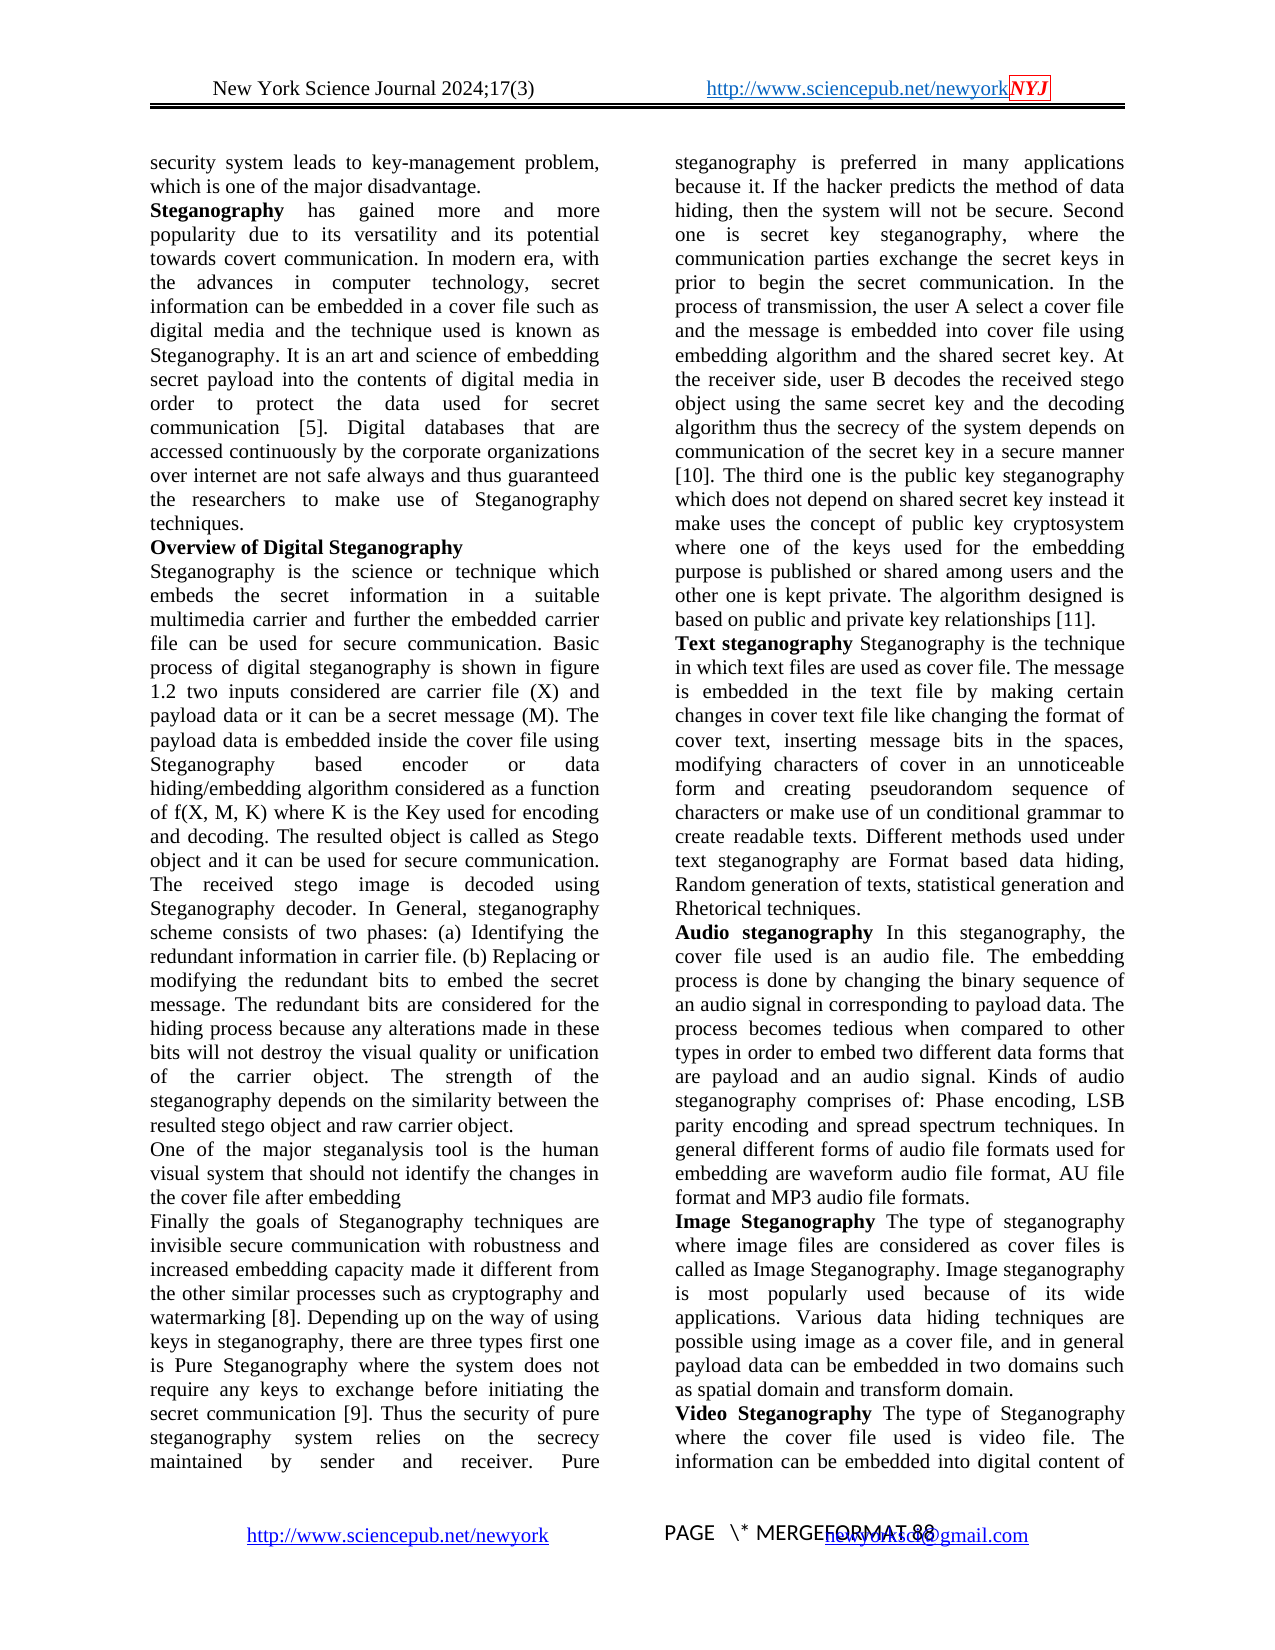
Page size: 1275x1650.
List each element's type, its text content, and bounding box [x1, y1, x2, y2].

text Overview of Digital Steganography [150, 535, 600, 559]
text Audio steganography In this steganography, the cover file used is an audio file. The embedding process is done by changing the binary sequence of an audio signal in corresponding to payload data. The process becomes tedious when compared to other types in order to embed two different data forms that are payload and an audio signal. Kinds of audio steganography comprises of: Phase encoding, LSB parity encoding and spread spectrum techniques. In general different forms of audio file formats used for embedding are waveform audio file format, AU file format and MP3 audio file formats. [675, 920, 1125, 1209]
text Steganography is the science or technique which embeds the secret information in a suitable multimedia carrier and further the embedded carrier file can be used for secure communication. Basic process of digital steganography is shown in figure 1.2 two inputs considered are carrier file (X) and payload data or it can be a secret message (M). The payload data is embedded inside the cover file using Steganography based encoder or data hiding/embedding algorithm considered as a function of f(X, M, K) where K is the Key used for encoding and decoding. The resulted object is called as Stego object and it can be used for secure communication. The received stego image is decoded using Steganography decoder. In General, steganography scheme consists of two phases: (a) Identifying the redundant information in carrier file. (b) Replacing or modifying the redundant bits to embed the secret message. The redundant bits are considered for the hiding process because any alterations made in these bits will not destroy the visual quality or unification of the carrier object. The strength of the steganography depends on the similarity between the resulted stego object and raw carrier object. [150, 559, 600, 1137]
text Finally the goals of Steganography techniques are invisible secure communication with robustness and increased embedding capacity made it different from the other similar processes such as cryptography and watermarking [8]. Depending up on the way of using keys in steganography, there are three types first one is Pure Steganography where the system does not require any keys to exchange before initiating the secret communication [9]. Thus the security of pure steganography system relies on the secrecy maintained by sender and receiver. Pure steganography is preferred in many applications because it. If the hacker predicts the method of data hiding, then the system will not be secure. Second one is secret key steganography, where the communication parties exchange the secret keys in prior to begin the secret communication. In the process of transmission, the user A select a cover file and the message is embedded into cover file using embedding algorithm and the shared secret key. At the receiver side, user B decodes the received stego object using the same secret key and the decoding algorithm thus the secrecy of the system depends on communication of the secret key in a secure manner [10]. The third one is the public key steganography which does not depend on shared secret key instead it make uses the concept of public key cryptosystem where one of the keys used for the embedding purpose is published or shared among users and the other one is kept private. The algorithm designed is based on public and private key relationships [11]. [150, 1209, 600, 1473]
text Text steganography Steganography is the technique in which text files are used as cover file. The message is embedded in the text file by making certain changes in cover text file like changing the format of cover text, inserting message bits in the spaces, modifying characters of cover in an unnoticeable form and creating pseudorandom sequence of characters or make use of un conditional grammar to create readable texts. Different methods used under text steganography are Format based data hiding, Random generation of texts, statistical generation and Rhetorical techniques. [675, 631, 1125, 920]
text Image Steganography The type of steganography where image files are considered as cover files is called as Image Steganography. Image steganography is most popularly used because of its wide applications. Various data hiding techniques are possible using image as a cover file, and in general payload data can be embedded in two domains such as spatial domain and transform domain. [675, 1209, 1125, 1401]
text Steganography has gained more and more popularity due to its versatility and its potential towards covert communication. In modern era, with the advances in computer technology, secret information can be embedded in a cover file such as digital media and the technique used is known as Steganography. It is an art and science of embedding secret payload into the contents of digital media in order to protect the data used for secret communication [5]. Digital databases that are accessed continuously by the corporate organizations over internet are not safe always and thus guaranteed the researchers to make use of Steganography techniques. [150, 198, 600, 535]
text Finally the goals of Steganography techniques are invisible secure communication with robustness and increased embedding capacity made it different from the other similar processes such as cryptography and watermarking [8]. Depending up on the way of using keys in steganography, there are three types first one is Pure Steganography where the system does not require any keys to exchange before initiating the secret communication [9]. Thus the security of pure steganography system relies on the secrecy maintained by sender and receiver. Pure steganography is preferred in many applications because it. If the hacker predicts the method of data hiding, then the system will not be secure. Second one is secret key steganography, where the communication parties exchange the secret keys in prior to begin the secret communication. In the process of transmission, the user A select a cover file and the message is embedded into cover file using embedding algorithm and the shared secret key. At the receiver side, user B decodes the received stego object using the same secret key and the decoding algorithm thus the secrecy of the system depends on communication of the secret key in a secure manner [10]. The third one is the public key steganography which does not depend on shared secret key instead it make uses the concept of public key cryptosystem where one of the keys used for the embedding purpose is published or shared among users and the other one is kept private. The algorithm designed is based on public and private key relationships [11]. [675, 150, 1125, 631]
text One of the major steganalysis tool is the human visual system that should not identify the changes in the cover file after embedding [150, 1137, 600, 1209]
